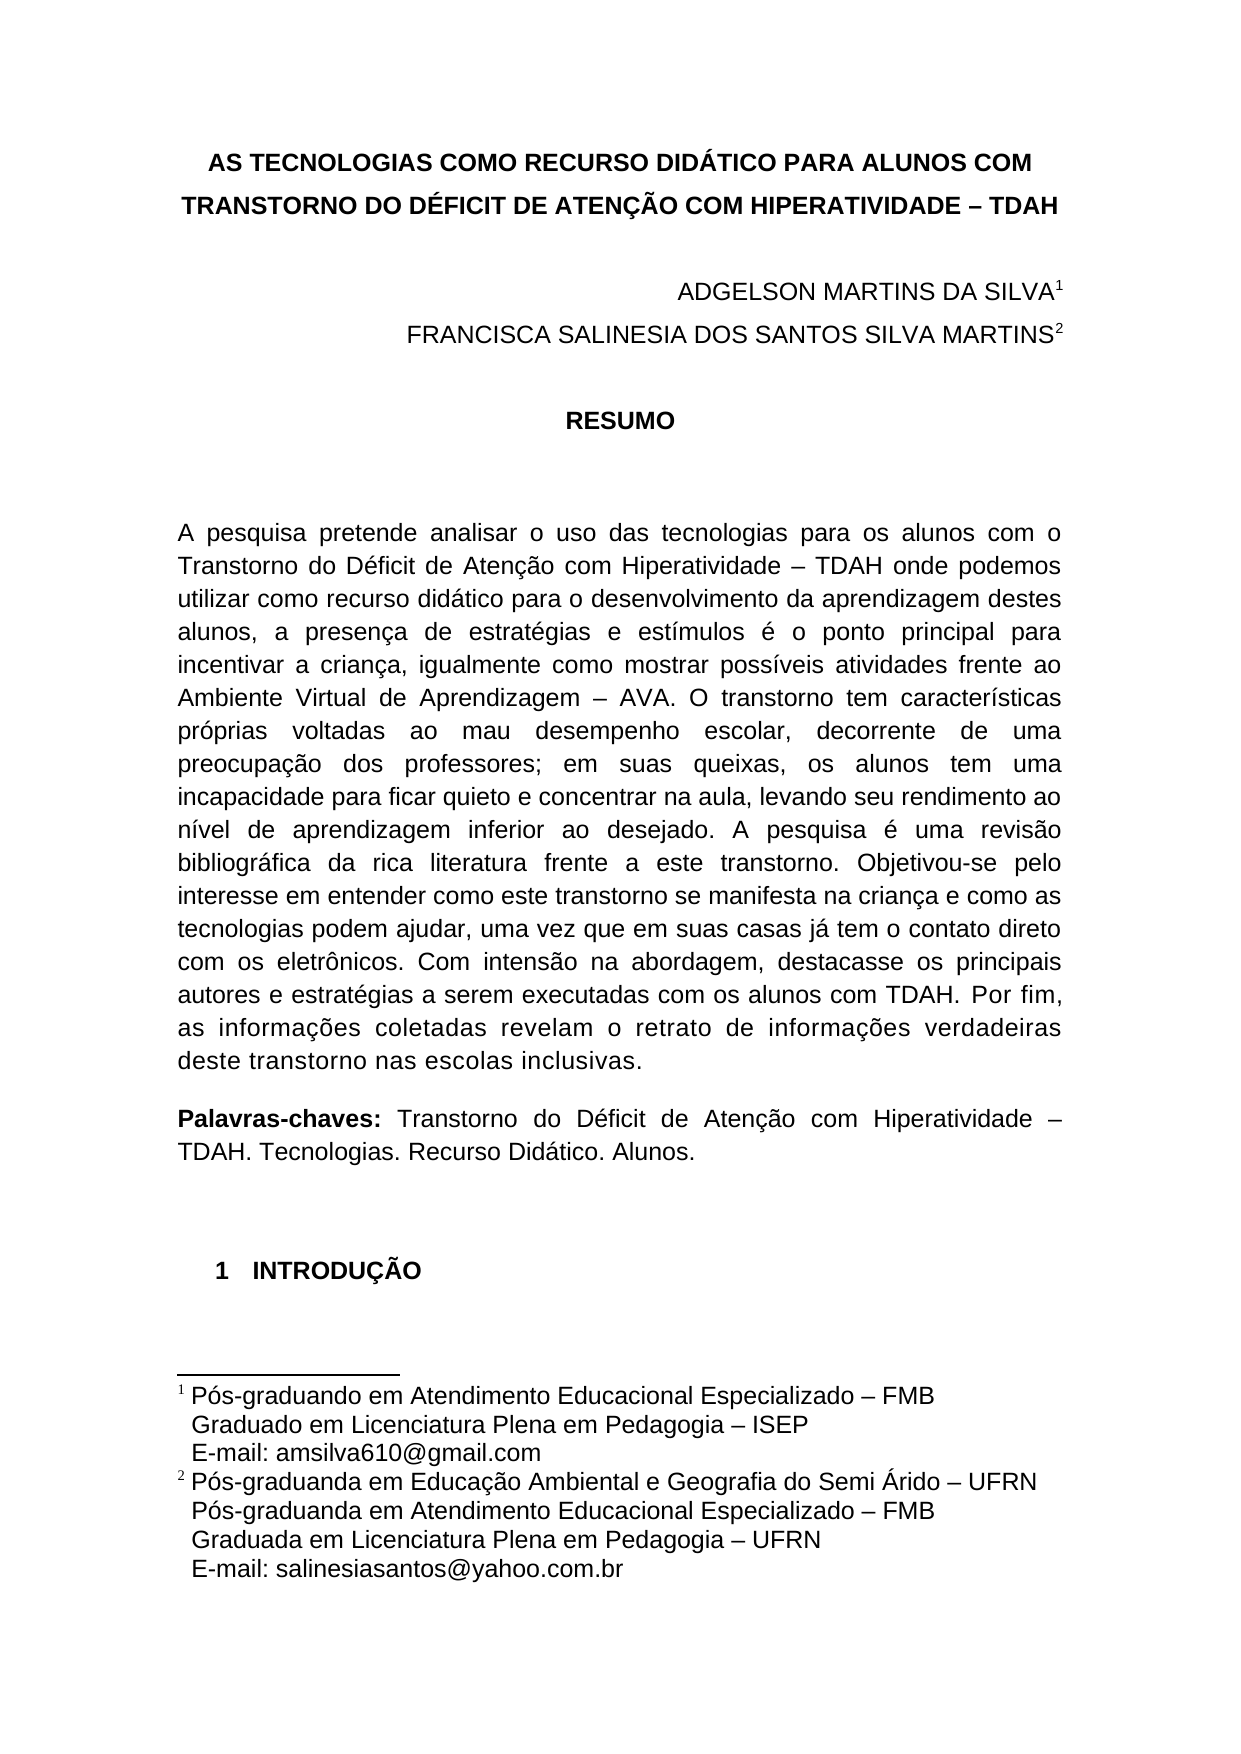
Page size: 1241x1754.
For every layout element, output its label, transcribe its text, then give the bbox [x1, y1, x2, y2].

text FRANCISCA SALINESIA DOS SANTOS SILVA MARTINS [177, 320, 1063, 349]
text AS TECNOLOGIAS COMO RECURSO DIDÁTICO PARA ALUNOS COM TRANSTORNO DO DÉFICIT DE ATENÇÃO COM HIPERATIVIDADE – TDAH [177, 148, 1063, 219]
text A pesquisa pretende analisar o uso das tecnologias para os alunos com o Transtorno do Déficit de Atenção com Hiperatividade – TDAH onde podemos utilizar como recurso didático para o desenvolvimento da aprendizagem destes alunos, a presença de estratégias e estímulos é o ponto principal para incentivar a criança, igualmente como mostrar possíveis atividades frente ao Ambiente Virtual de Aprendizagem – AVA. O transtorno tem características próprias voltadas ao mau desempenho escolar, decorrente de uma preocupação dos professores; em suas queixas, os alunos tem uma incapacidade para ficar quieto e concentrar na aula, levando seu rendimento ao nível de aprendizagem inferior ao desejado. A pesquisa é uma revisão bibliográfica da rica literatura frente a este transtorno. Objetivou-se pelo interesse em entender como este transtorno se manifesta na criança e como as tecnologias podem ajudar, uma vez que em suas casas já tem o contato direto com os eletrônicos. Com intensão na abordagem, destacasse os principais autores e estratégias a serem executadas com os alunos com TDAH. Por fim, as informações coletadas revelam o retrato de informações verdadeiras deste transtorno nas escolas inclusivas. [177, 678, 1063, 1013]
text Palavras-chaves: Transtorno do Déficit de Atenção com Hiperatividade – TDAH. Tecnologias. Recurso Didático. Alunos. [177, 1104, 1063, 1166]
list INTRODUÇÃO [215, 1256, 1063, 1285]
text RESUMO [177, 406, 1063, 435]
text ADGELSON MARTINS DA SILVA [177, 277, 1063, 306]
